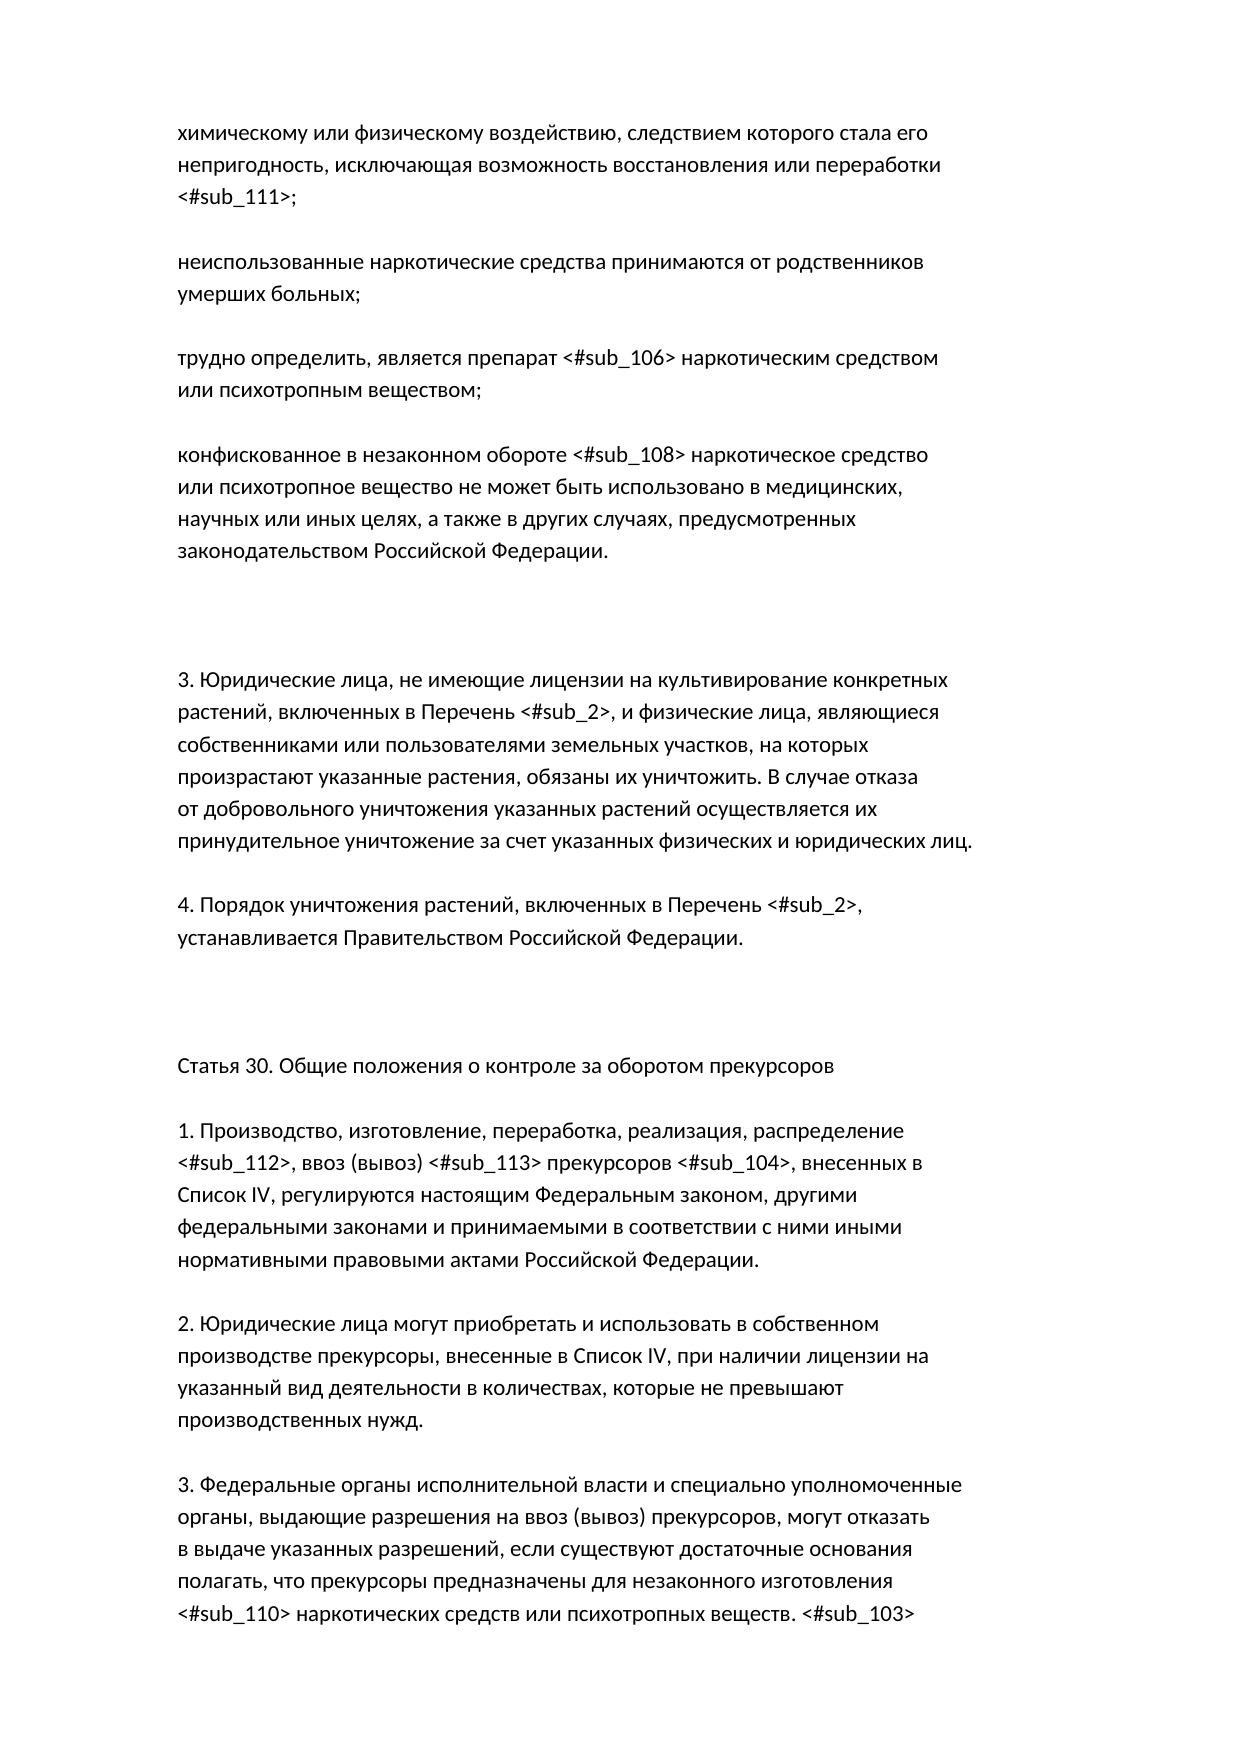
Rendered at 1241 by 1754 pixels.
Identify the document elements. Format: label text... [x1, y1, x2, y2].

text 2. Юридические лица могут приобретать и использовать в собственном [177, 1309, 1152, 1337]
text указанный вид деятельности в количествах, которые не превышают [177, 1373, 1152, 1401]
text производственных нужд. [177, 1406, 1152, 1434]
text Список IV, регулируются настоящим Федеральным законом, другими [177, 1180, 1152, 1208]
text умерших больных; [177, 279, 1152, 307]
text или психотропным веществом; [177, 376, 1152, 404]
text конфискованное в незаконном обороте <#sub_108> наркотическое средство [177, 440, 1152, 468]
text нормативными правовыми актами Российской Федерации. [177, 1245, 1152, 1273]
text научных или иных целях, а также в других случаях, предусмотренных [177, 504, 1152, 532]
text <#sub_110> наркотических средств или психотропных веществ. <#sub_103> [177, 1599, 1152, 1627]
text устанавливается Правительством Российской Федерации. [177, 923, 1152, 951]
text <#sub_111>; [177, 182, 1152, 211]
text 1. Производство, изготовление, переработка, реализация, распределение [177, 1116, 1152, 1144]
text <#sub_112>, ввоз (вывоз) <#sub_113> прекурсоров <#sub_104>, внесенных в [177, 1148, 1152, 1176]
text неиспользованные наркотические средства принимаются от родственников [177, 247, 1152, 275]
text или психотропное вещество не может быть использовано в медицинских, [177, 472, 1152, 500]
text собственниками или пользователями земельных участков, на которых [177, 730, 1152, 758]
text производстве прекурсоры, внесенные в Список IV, при наличии лицензии на [177, 1341, 1152, 1369]
text законодательством Российской Федерации. [177, 537, 1152, 564]
text непригодность, исключающая возможность восстановления или переработки [177, 150, 1152, 178]
text федеральными законами и принимаемыми в соответствии с ними иными [177, 1212, 1152, 1241]
text растений, включенных в Перечень <#sub_2>, и физические лица, являющиеся [177, 697, 1152, 726]
text принудительное уничтожение за счет указанных физических и юридических лиц. [177, 826, 1152, 854]
text полагать, что прекурсоры предназначены для незаконного изготовления [177, 1567, 1152, 1594]
text Статья 30. Общие положения о контроле за оборотом прекурсоров [177, 1052, 1152, 1079]
text в выдаче указанных разрешений, если существуют достаточные основания [177, 1534, 1152, 1562]
text произрастают указанные растения, обязаны их уничтожить. В случае отказа [177, 762, 1152, 790]
text 4. Порядок уничтожения растений, включенных в Перечень <#sub_2>, [177, 891, 1152, 919]
text органы, выдающие разрешения на ввоз (вывоз) прекурсоров, могут отказать [177, 1502, 1152, 1530]
text химическому или физическому воздействию, следствием которого стала его [177, 118, 1152, 146]
text трудно определить, является препарат <#sub_106> наркотическим средством [177, 343, 1152, 371]
text 3. Федеральные органы исполнительной власти и специально уполномоченные [177, 1470, 1152, 1498]
text 3. Юридические лица, не имеющие лицензии на культивирование конкретных [177, 665, 1152, 693]
text от добровольного уничтожения указанных растений осуществляется их [177, 794, 1152, 822]
